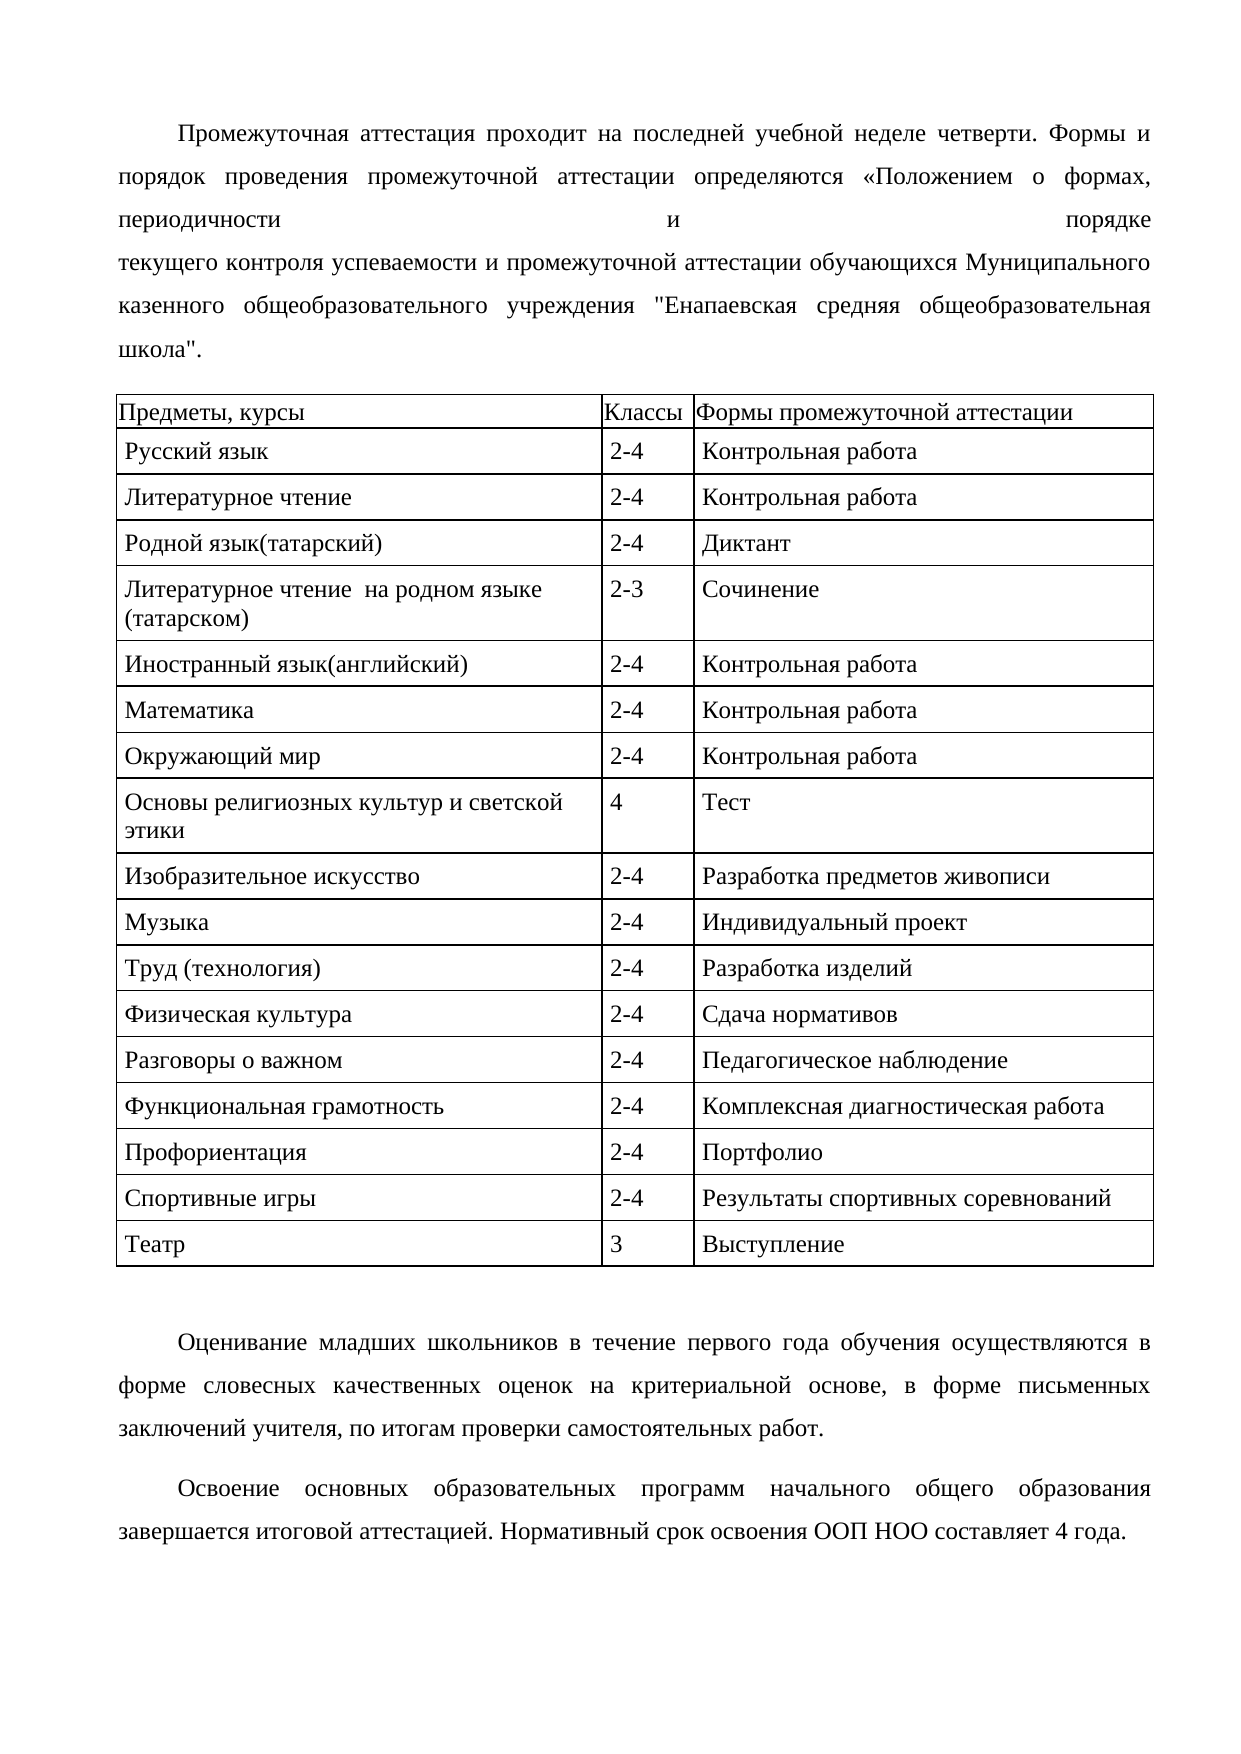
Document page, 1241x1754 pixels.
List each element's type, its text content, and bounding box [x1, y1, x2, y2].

table_cell 4 [603, 779, 693, 852]
table_cell Тест [695, 779, 1153, 852]
table_cell Сочинение [695, 566, 1153, 639]
table_cell Комплексная диагностическая работа [695, 1083, 1153, 1128]
table_header Предметы, курсы [117, 395, 601, 427]
table_cell 2-4 [603, 475, 693, 519]
table_cell Музыка [117, 900, 601, 944]
table_cell Диктант [695, 521, 1153, 565]
table_cell Театр [117, 1221, 601, 1265]
table_cell Окружающий мир [117, 733, 601, 777]
table_cell Контрольная работа [695, 687, 1153, 731]
table_cell Физическая культура [117, 991, 601, 1036]
table_cell Русский язык [117, 429, 601, 473]
table_cell 2-4 [603, 900, 693, 944]
table_header Формы промежуточной аттестации [695, 395, 1153, 427]
table_cell 2-4 [603, 1037, 693, 1082]
table_cell Разговоры о важном [117, 1037, 601, 1082]
table_cell Выступление [695, 1221, 1153, 1265]
table_cell 2-4 [603, 429, 693, 473]
table_cell Сдача нормативов [695, 991, 1153, 1036]
table_cell Математика [117, 687, 601, 731]
table_cell 3 [603, 1221, 693, 1265]
table_cell 2-4 [603, 1083, 693, 1128]
table_cell Контрольная работа [695, 641, 1153, 685]
table_cell Профориентация [117, 1129, 601, 1173]
table_cell Родной язык(татарский) [117, 521, 601, 565]
table_cell Разработка изделий [695, 946, 1153, 990]
table_cell 2-3 [603, 566, 693, 639]
table_cell Литературное чтение на родном языке (татарском) [117, 566, 601, 639]
table_cell 2-4 [603, 1175, 693, 1219]
table_cell Функциональная грамотность [117, 1083, 601, 1128]
table_header Классы [603, 395, 693, 427]
table_cell Индивидуальный проект [695, 900, 1153, 944]
table_cell 2-4 [603, 854, 693, 898]
table_cell Разработка предметов живописи [695, 854, 1153, 898]
table_cell Портфолио [695, 1129, 1153, 1173]
table_cell Литературное чтение [117, 475, 601, 519]
table_cell Контрольная работа [695, 733, 1153, 777]
text Освоение основных образовательных программ начального общего образования завершается итоговой аттестацией. Нормативный срок освоения ООП НОО составляет 4 года. [118, 1473, 1152, 1545]
table_cell 2-4 [603, 687, 693, 731]
table_cell Иностранный язык(английский) [117, 641, 601, 685]
table_cell 2-4 [603, 991, 693, 1036]
text Оценивание младших школьников в течение первого года обучения осуществляются в форме словесных качественных оценок на критериальной основе, в форме письменных заключений учителя, по итогам проверки самостоятельных работ. [118, 1327, 1152, 1442]
table_cell Педагогическое наблюдение [695, 1037, 1153, 1082]
table_cell Результаты спортивных соревнований [695, 1175, 1153, 1219]
table_cell Спортивные игры [117, 1175, 601, 1219]
table_cell 2-4 [603, 733, 693, 777]
table_cell Контрольная работа [695, 429, 1153, 473]
table_cell Труд (технология) [117, 946, 601, 990]
table_cell 2-4 [603, 641, 693, 685]
table_cell Основы религиозных культур и светской этики [117, 779, 601, 852]
table_cell 2-4 [603, 946, 693, 990]
table_cell Контрольная работа [695, 475, 1153, 519]
text Промежуточная аттестация проходит на последней учебной неделе четверти. Формы и порядок проведения промежуточной аттестации определяются «Положением о формах, периодичности и порядке текущего контроля успеваемости и промежуточной аттестации обучающихся Муниципального казенного общеобразовательного учреждения "Енапаевская средняя общеобразовательная школа". [118, 118, 1152, 362]
table_cell Изобразительное искусство [117, 854, 601, 898]
table_cell 2-4 [603, 521, 693, 565]
table_cell 2-4 [603, 1129, 693, 1173]
